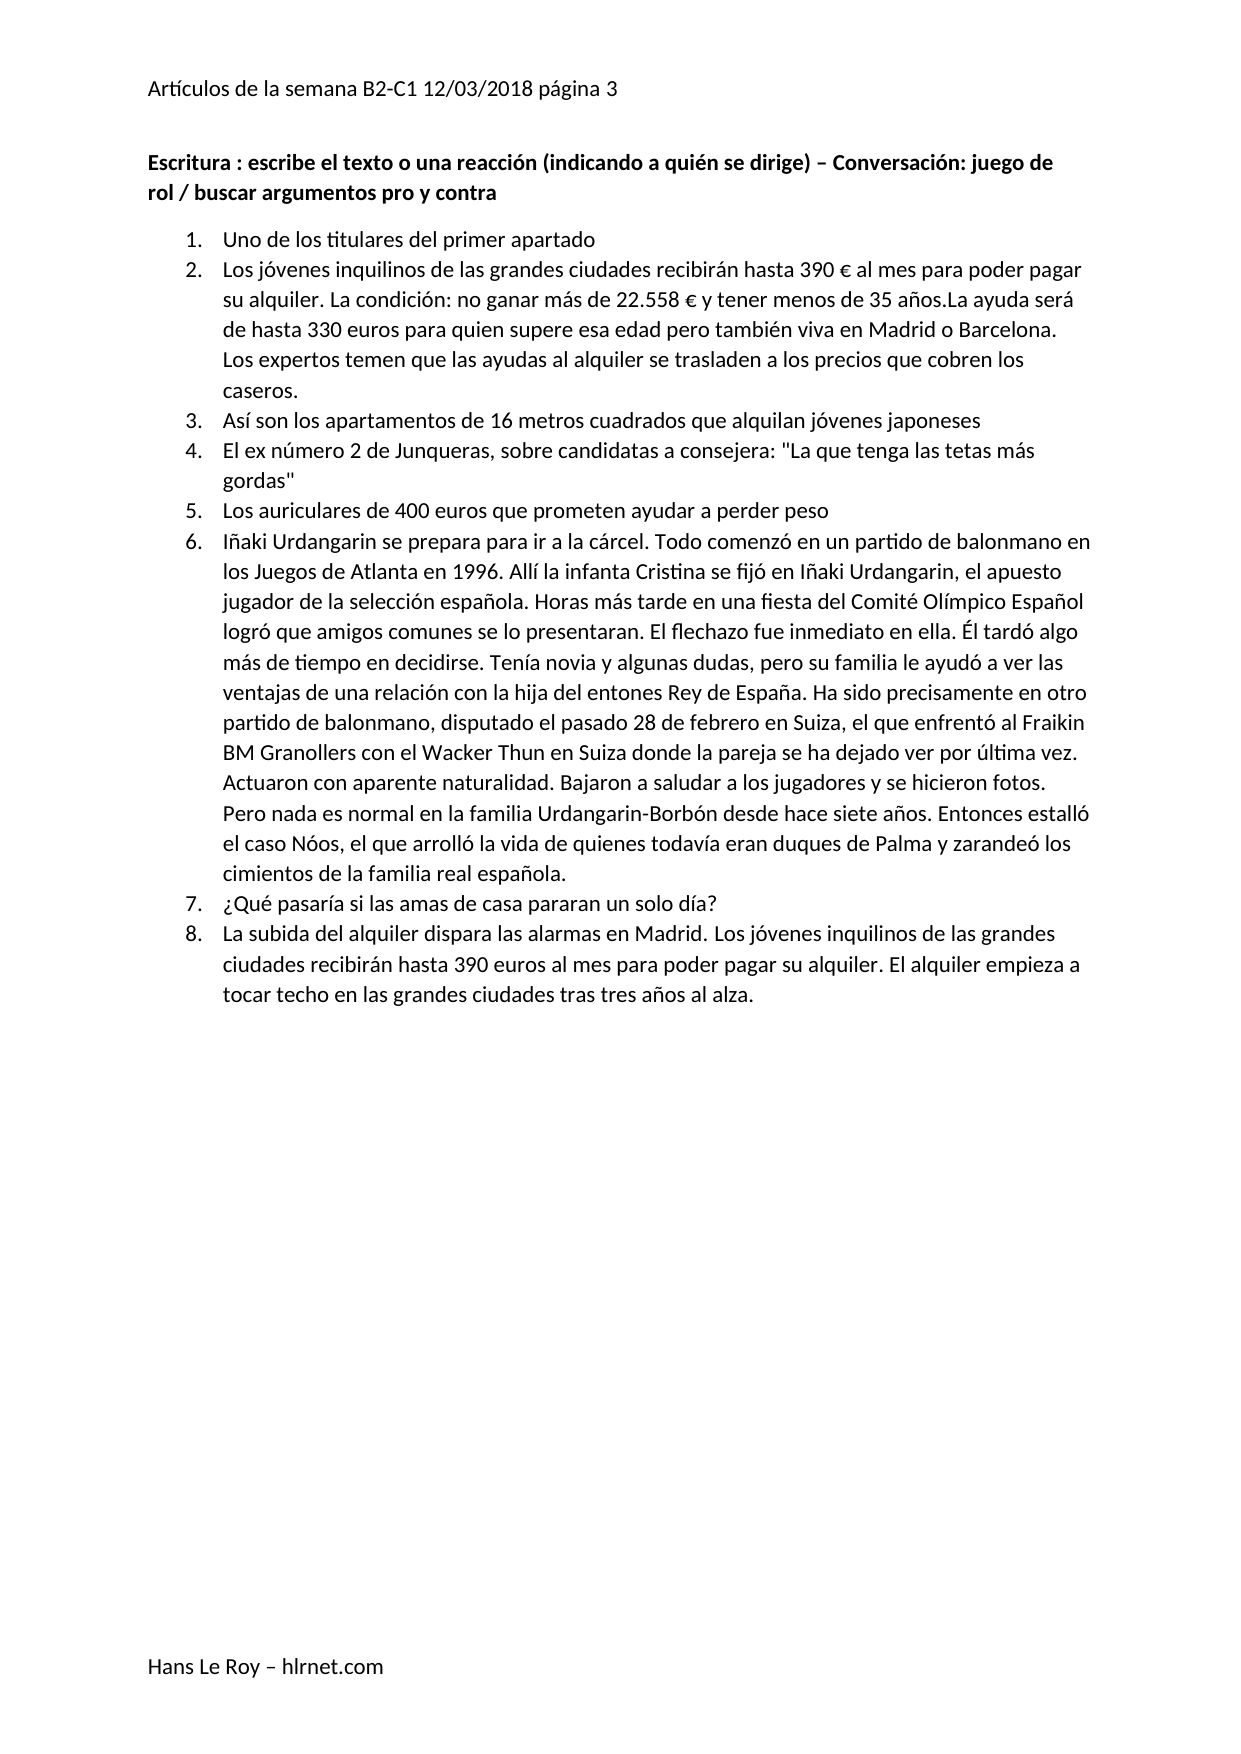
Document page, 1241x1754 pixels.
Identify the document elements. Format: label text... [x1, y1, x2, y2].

list La subida del alquiler dispara las alarmas en Madrid. Los jóvenes inquilinos de las grandes ciudades recibirán hasta 390 euros al mes para poder pagar su alquiler. El alquiler empieza a tocar techo en las grandes ciudades tras tres años al alza. [185, 919, 1093, 1008]
list El ex número 2 de Junqueras, sobre candidatas a consejera: "La que tenga las tetas más gordas" [185, 436, 1093, 494]
list Iñaki Urdangarin se prepara para ir a la cárcel. Todo comenzó en un partido de balonmano en los Juegos de Atlanta en 1996. Allí la infanta Cristina se fijó en Iñaki Urdangarin, el apuesto jugador de la selección española. Horas más tarde en una fiesta del Comité Olímpico Español logró que amigos comunes se lo presentaran. El flechazo fue inmediato en ella. Él tardó algo más de tiempo en decidirse. Tenía novia y algunas dudas, pero su familia le ayudó a ver las ventajas de una relación con la hija del entones Rey de España. Ha sido precisamente en otro partido de balonmano, disputado el pasado 28 de febrero en Suiza, el que enfrentó al Fraikin BM Granollers con el Wacker Thun en Suiza donde la pareja se ha dejado ver por última vez. Actuaron con aparente naturalidad. Bajaron a saludar a los jugadores y se hicieron fotos. Pero nada es normal en la familia Urdangarin-Borbón desde hace siete años. Entonces estalló el caso Nóos, el que arrolló la vida de quienes todavía eran duques de Palma y zarandeó los cimientos de la familia real española. [185, 527, 1093, 887]
list Así son los apartamentos de 16 metros cuadrados que alquilan jóvenes japoneses [185, 406, 1093, 434]
list Los auriculares de 400 euros que prometen ayudar a perder peso [185, 497, 1093, 524]
list Uno de los titulares del primer apartado [185, 225, 1093, 253]
list Los jóvenes inquilinos de las grandes ciudades recibirán hasta 390 € al mes para poder pagar su alquiler. La condición: no ganar más de 22.558 € y tener menos de 35 años.La ayuda será de hasta 330 euros para quien supere esa edad pero también viva en Madrid o Barcelona. Los expertos temen que las ayudas al alquiler se trasladen a los precios que cobren los caseros. [185, 255, 1093, 404]
text Escritura : escribe el texto o una reacción (indicando a quién se dirige) – Conversación: juego de rol / buscar argumentos pro y contra [148, 148, 1093, 206]
list ¿Qué pasaría si las amas de casa pararan un solo día? [185, 889, 1093, 917]
